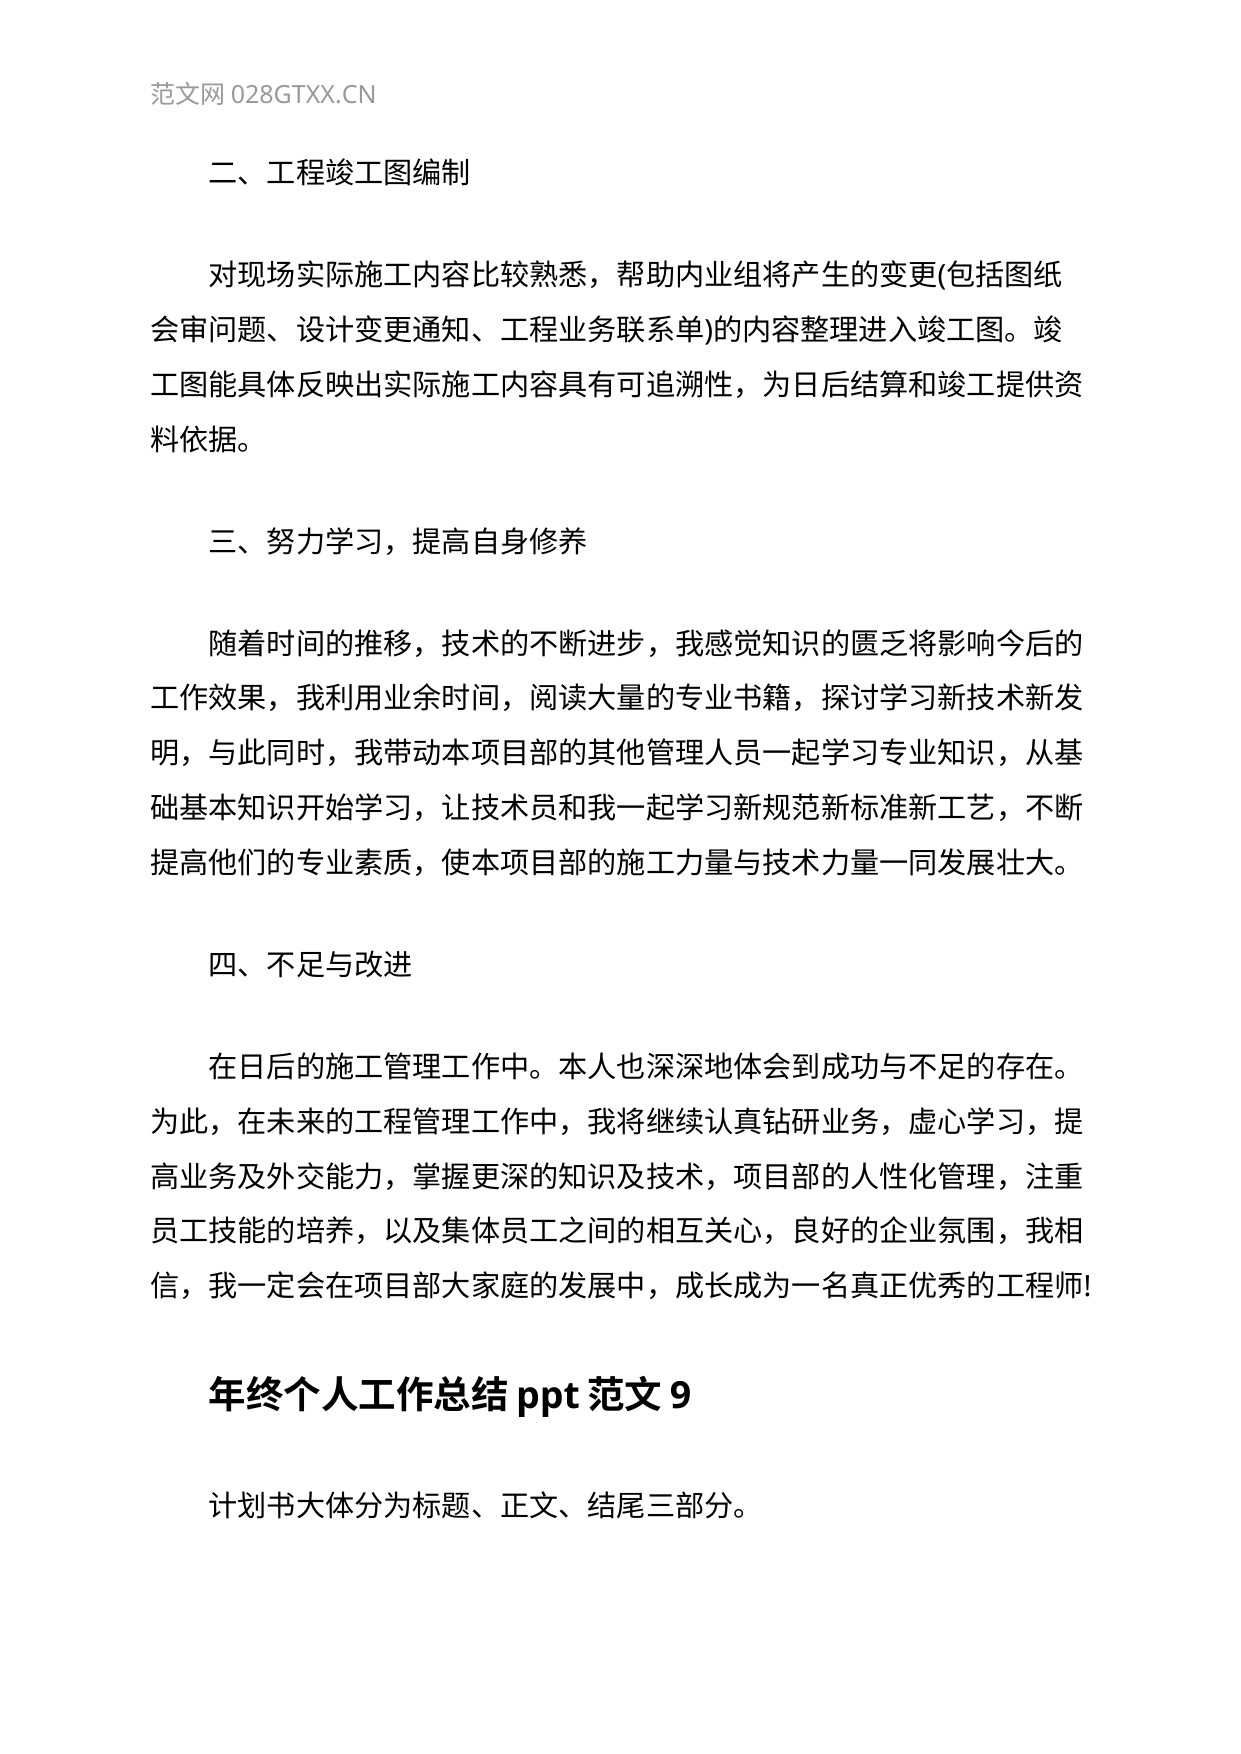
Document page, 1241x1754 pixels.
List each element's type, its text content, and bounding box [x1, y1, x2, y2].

text 在日后的施工管理工作中。本人也深深地体会到成功与不足的存在。为此，在未来的工程管理工作中，我将继续认真钻研业务，虚心学习，提高业务及外交能力，掌握更深的知识及技术，项目部的人性化管理，注重员工技能的培养，以及集体员工之间的相互关心，良好的企业氛围，我相信，我一定会在项目部大家庭的发展中，成长成为一名真正优秀的工程师! [150, 1043, 1090, 1305]
text 四、不足与改进 [150, 942, 1090, 984]
text 年终个人工作总结ppt范文9 [150, 1365, 1090, 1419]
text 对现场实际施工内容比较熟悉，帮助内业组将产生的变更(包括图纸会审问题、设计变更通知、工程业务联系单)的内容整理进入竣工图。竣工图能具体反映出实际施工内容具有可追溯性，为日后结算和竣工提供资料依据。 [150, 252, 1090, 459]
text 二、工程竣工图编制 [150, 150, 1090, 192]
text 随着时间的推移，技术的不断进步，我感觉知识的匮乏将影响今后的工作效果，我利用业余时间，阅读大量的专业书籍，探讨学习新技术新发明，与此同时，我带动本项目部的其他管理人员一起学习专业知识，从基础基本知识开始学习，让技术员和我一起学习新规范新标准新工艺，不断提高他们的专业素质，使本项目部的施工力量与技术力量一同发展壮大。 [150, 620, 1090, 882]
text 三、努力学习，提高自身修养 [150, 518, 1090, 561]
text 计划书大体分为标题、正文、结尾三部分。 [150, 1482, 1090, 1525]
